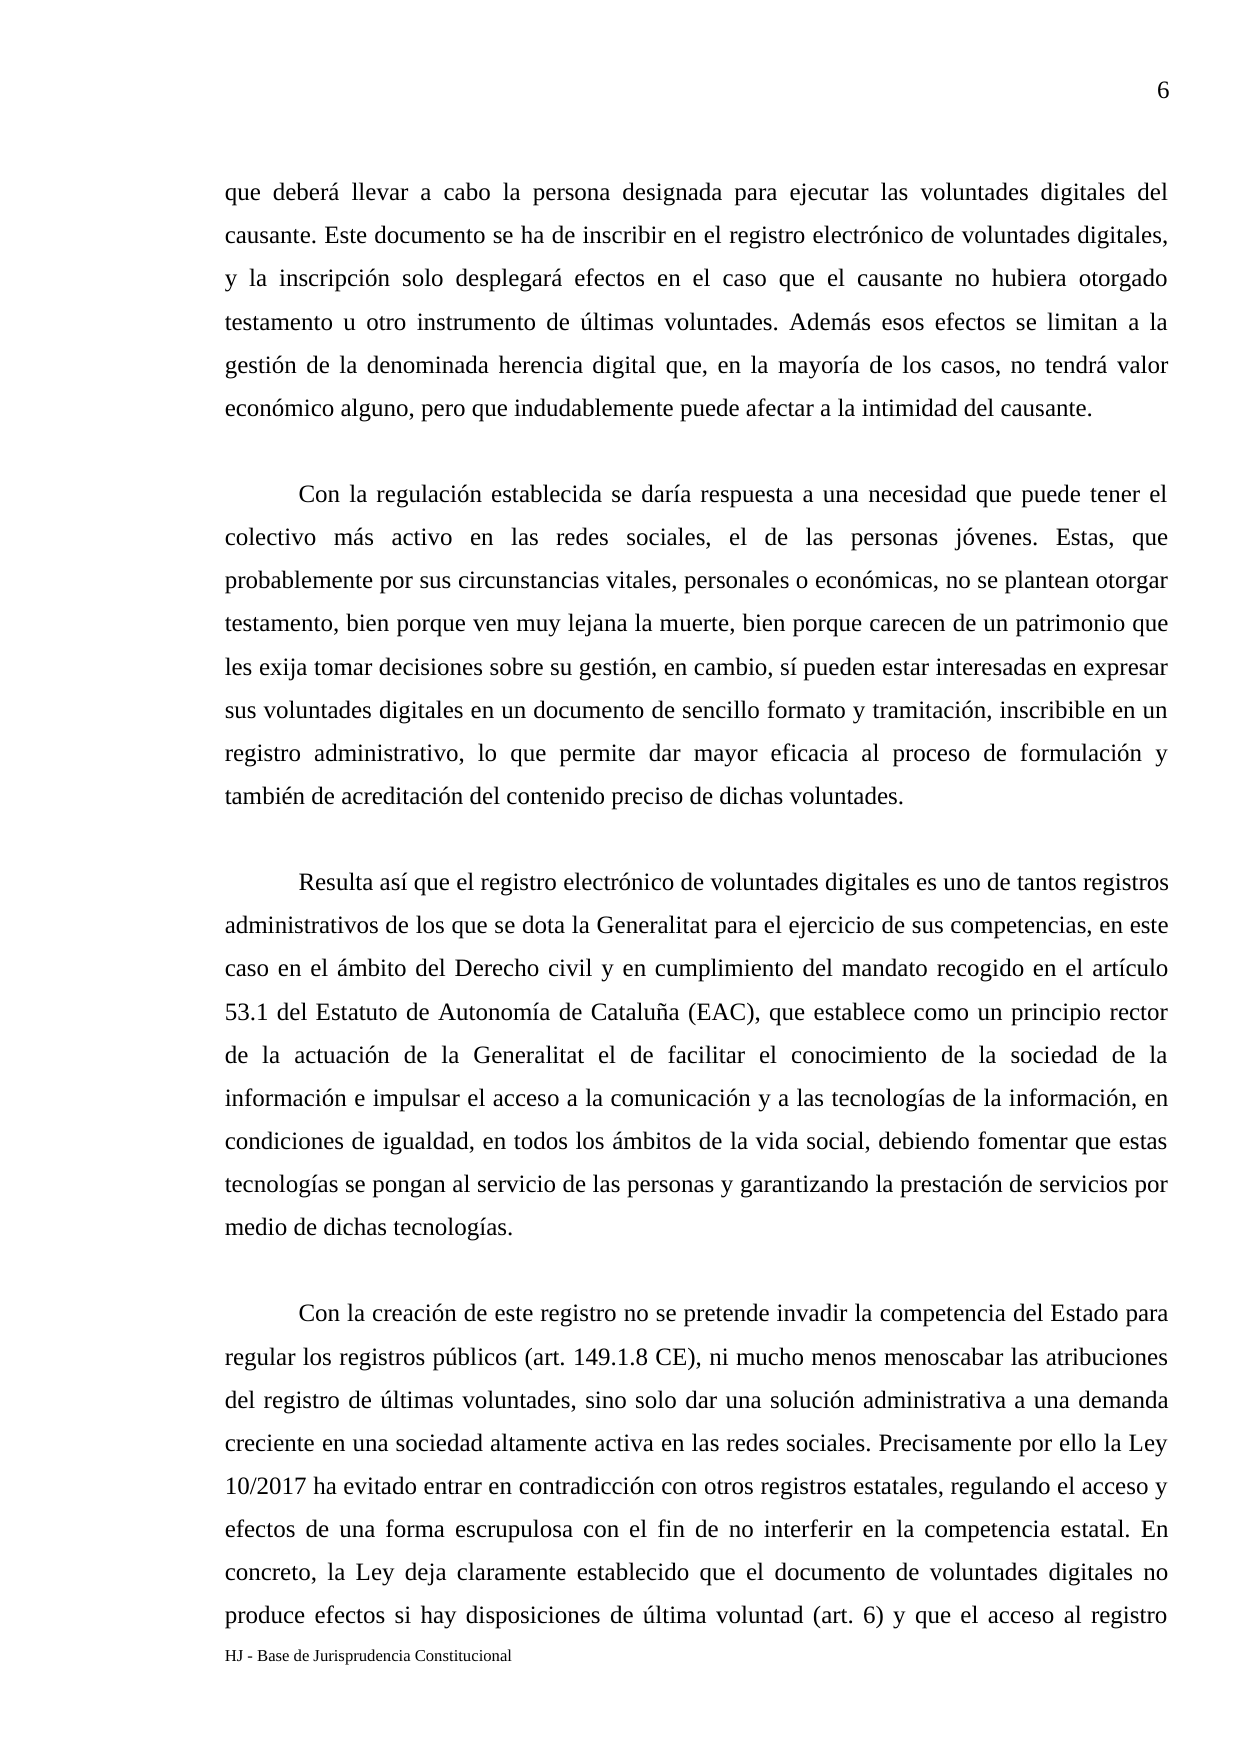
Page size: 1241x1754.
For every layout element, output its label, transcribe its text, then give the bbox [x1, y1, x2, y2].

text Resulta así que el registro electrónico de voluntades digitales es uno de tantos registros administrativos de los que se dota la Generalitat para el ejercicio de sus competencias, en este caso en el ámbito del Derecho civil y en cumplimiento del mandato recogido en el artículo 53.1 del Estatuto de Autonomía de Cataluña (EAC), que establece como un principio rector de la actuación de la Generalitat el de facilitar el conocimiento de la sociedad de la información e impulsar el acceso a la comunicación y a las tecnologías de la información, en condiciones de igualdad, en todos los ámbitos de la vida social, debiendo fomentar que estas tecnologías se pongan al servicio de las personas y garantizando la prestación de servicios por medio de dichas tecnologías. [224, 867, 1169, 1241]
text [224, 1298, 1169, 1629]
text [224, 177, 1169, 422]
text Con la regulación establecida se daría respuesta a una necesidad que puede tener el colectivo más activo en las redes sociales, el de las personas jóvenes. Estas, que probablemente por sus circunstancias vitales, personales o económicas, no se plantean otorgar testamento, bien porque ven muy lejana la muerte, bien porque carecen de un patrimonio que les exija tomar decisiones sobre su gestión, en cambio, sí pueden estar interesadas en expresar sus voluntades digitales en un documento de sencillo formato y tramitación, inscribible en un registro administrativo, lo que permite dar mayor eficacia al proceso de formulación y también de acreditación del contenido preciso de dichas voluntades. [224, 479, 1169, 810]
